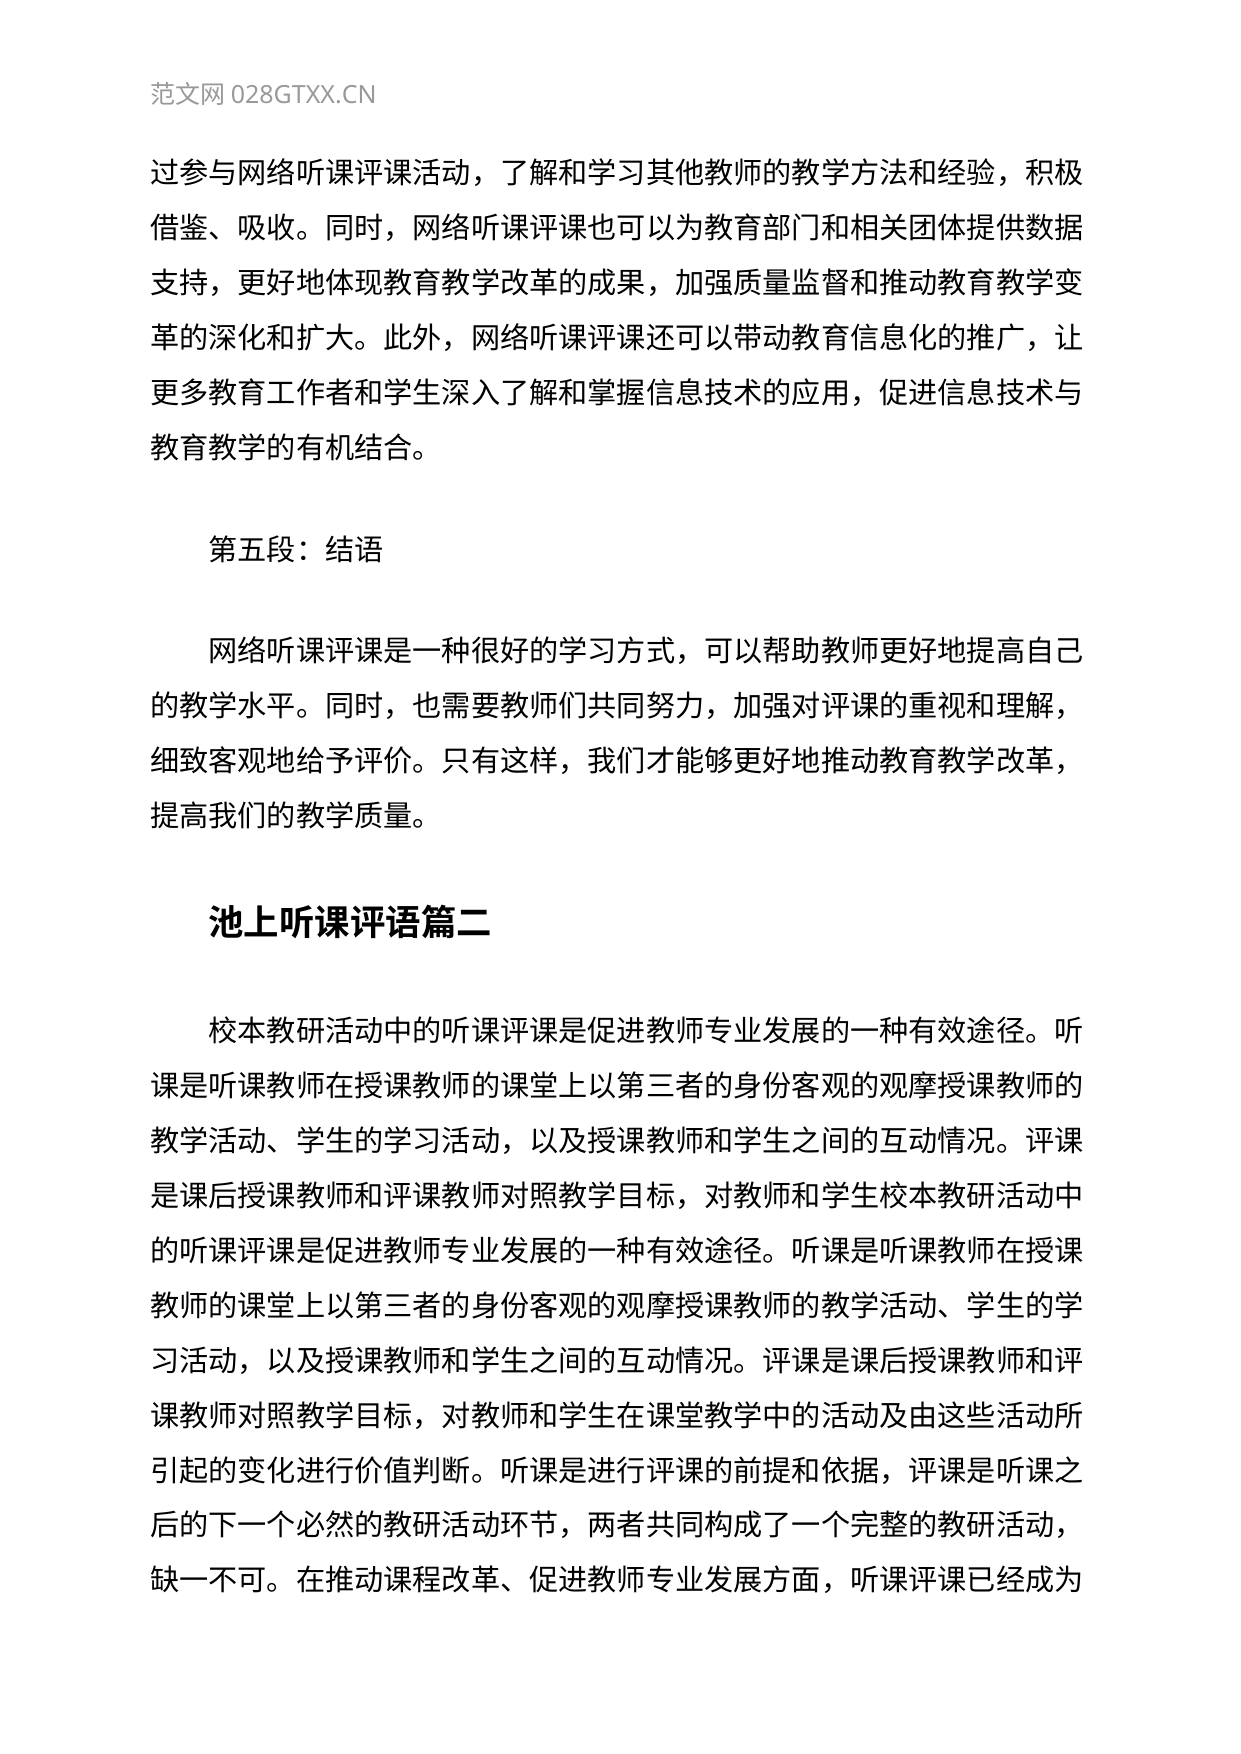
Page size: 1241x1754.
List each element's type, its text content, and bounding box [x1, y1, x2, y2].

text 池上听课评语篇二 [150, 894, 1090, 946]
text 网络听课评课是一种很好的学习方式，可以帮助教师更好地提高自己的教学水平。同时，也需要教师们共同努力，加强对评课的重视和理解，细致客观地给予评价。只有这样，我们才能够更好地推动教育教学改革，提高我们的教学质量。 [150, 628, 1090, 835]
text 第五段：结语 [150, 526, 1090, 568]
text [150, 1008, 1090, 1599]
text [150, 150, 1090, 467]
